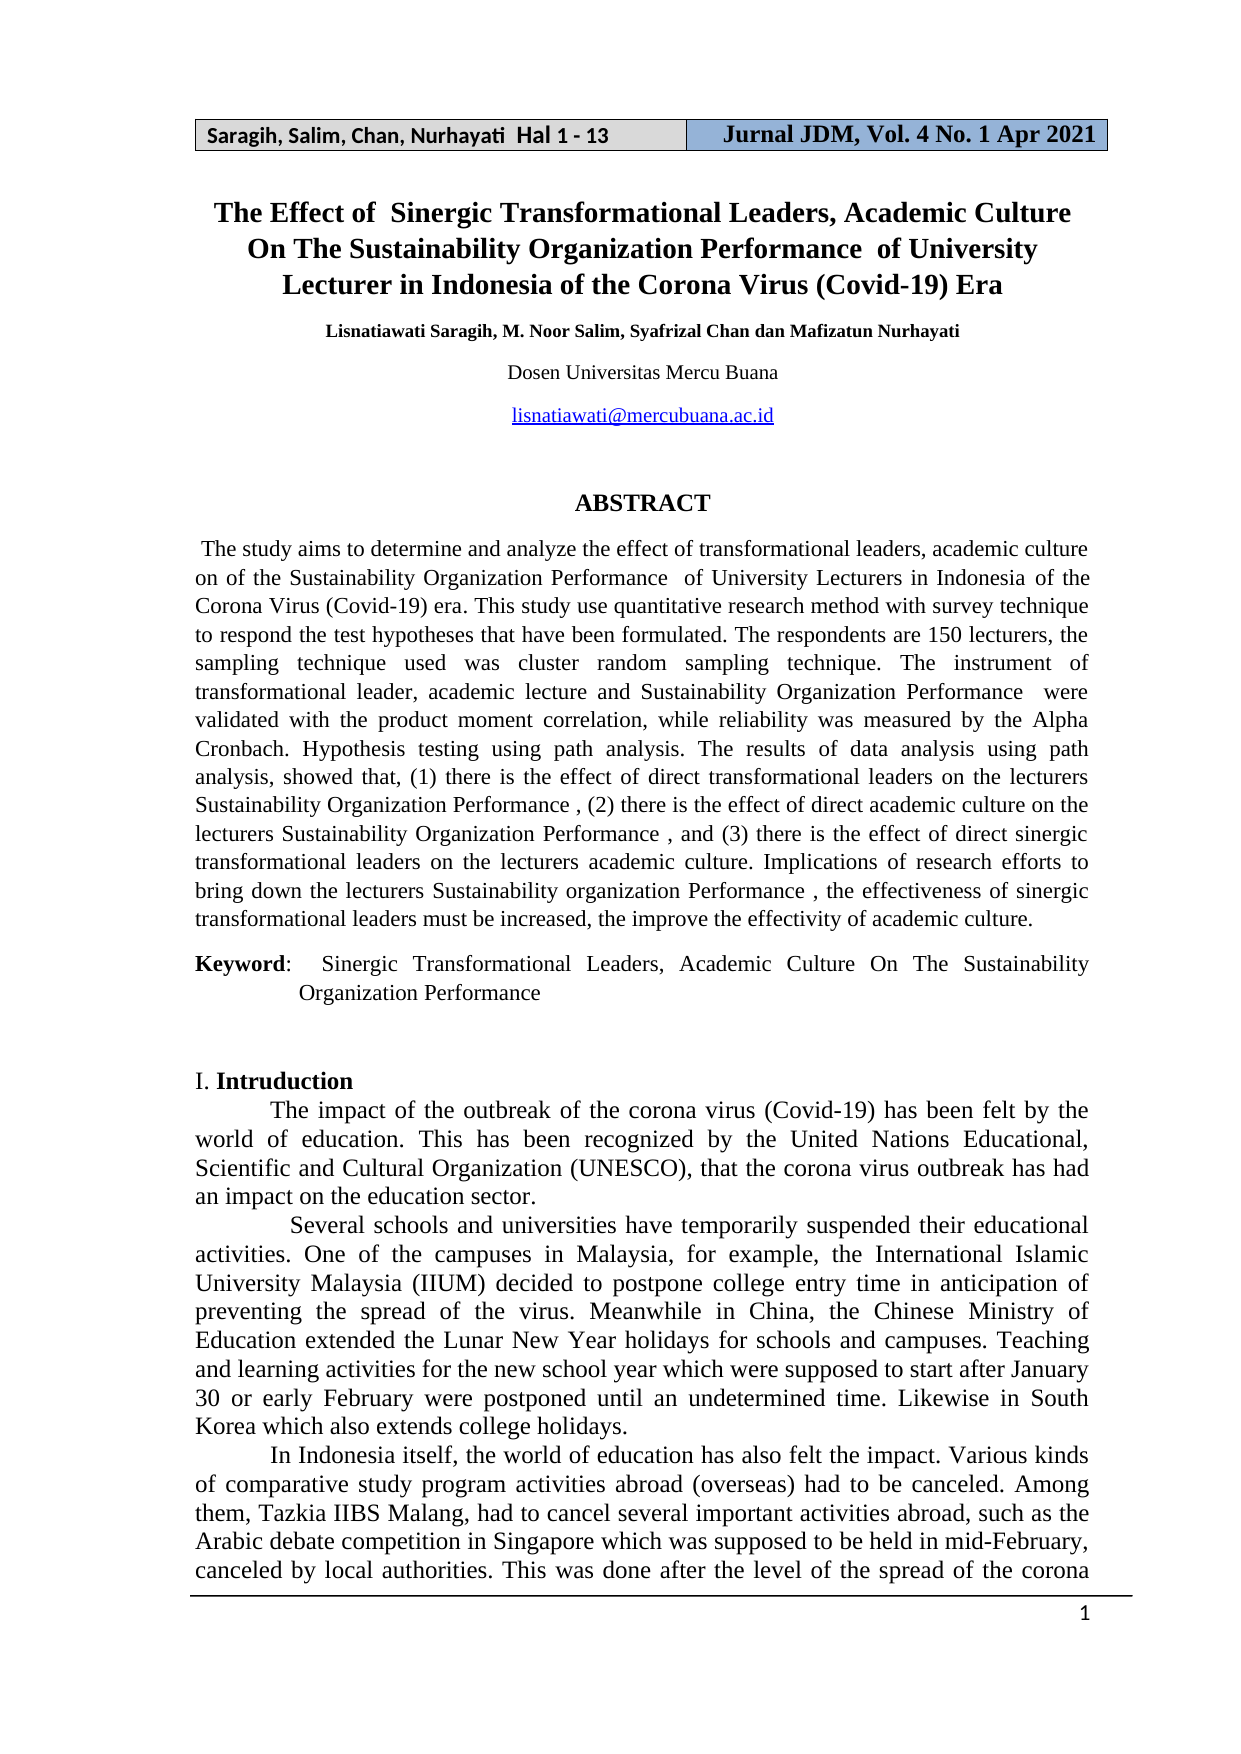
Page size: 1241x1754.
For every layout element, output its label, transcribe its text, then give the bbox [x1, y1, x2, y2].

text The impact of the outbreak of the corona virus (Covid-19) has been felt by the world of education. This has been recognized by the United Nations Educational, Scientific and Cultural Organization (UNESCO), that the corona virus outbreak has had an impact on the education sector. [195, 1095, 1090, 1210]
text Dosen Universitas Mercu Buana [195, 360, 1090, 384]
text Keyword: Sinergic Transformational Leaders, Academic Culture On The Sustainability Organization Performance [195, 950, 1090, 1005]
text I. Intruduction [195, 1066, 1090, 1095]
text The Effect of Sinergic Transformational Leaders, Academic Culture On The Sustainability Organization Performance of University Lecturer in Indonesia of the Corona Virus (Covid-19) Era [195, 195, 1090, 301]
text Several schools and universities have temporarily suspended their educational activities. One of the campuses in Malaysia, for example, the International Islamic University Malaysia (IIUM) decided to postpone college entry time in anticipation of preventing the spread of the virus. Meanwhile in China, the Chinese Ministry of Education extended the Lunar New Year holidays for schools and campuses. Teaching and learning activities for the new school year which were supposed to start after January 30 or early February were postponed until an undetermined time. Likewise in South Korea which also extends college holidays. [195, 1210, 1090, 1440]
text lisnatiawati@mercubuana.ac.id [195, 403, 1090, 427]
text The study aims to determine and analyze the effect of transformational leaders, academic culture on of the Sustainability Organization Performance of University Lecturers in Indonesia of the Corona Virus (Covid-19) era. This study use quantitative research method with survey technique to respond the test hypotheses that have been formulated. The respondents are 150 lecturers, the sampling technique used was cluster random sampling technique. The instrument of transformational leader, academic lecture and Sustainability Organization Performance were validated with the product moment correlation, while reliability was measured by the Alpha Cronbach. Hypothesis testing using path analysis. The results of data analysis using path analysis, showed that, (1) there is the effect of direct transformational leaders on the lecturers Sustainability Organization Performance , (2) there is the effect of direct academic culture on the lecturers Sustainability Organization Performance , and (3) there is the effect of direct sinergic transformational leaders on the lecturers academic culture. Implications of research efforts to bring down the lecturers Sustainability organization Performance , the effectiveness of sinergic transformational leaders must be increased, the improve the effectivity of academic culture. [195, 536, 1090, 932]
text ABSTRACT [195, 488, 1090, 517]
text Lisnatiawati Saragih, M. Noor Salim, Syafrizal Chan dan Mafizatun Nurhayati [195, 320, 1090, 342]
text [195, 1440, 1090, 1584]
